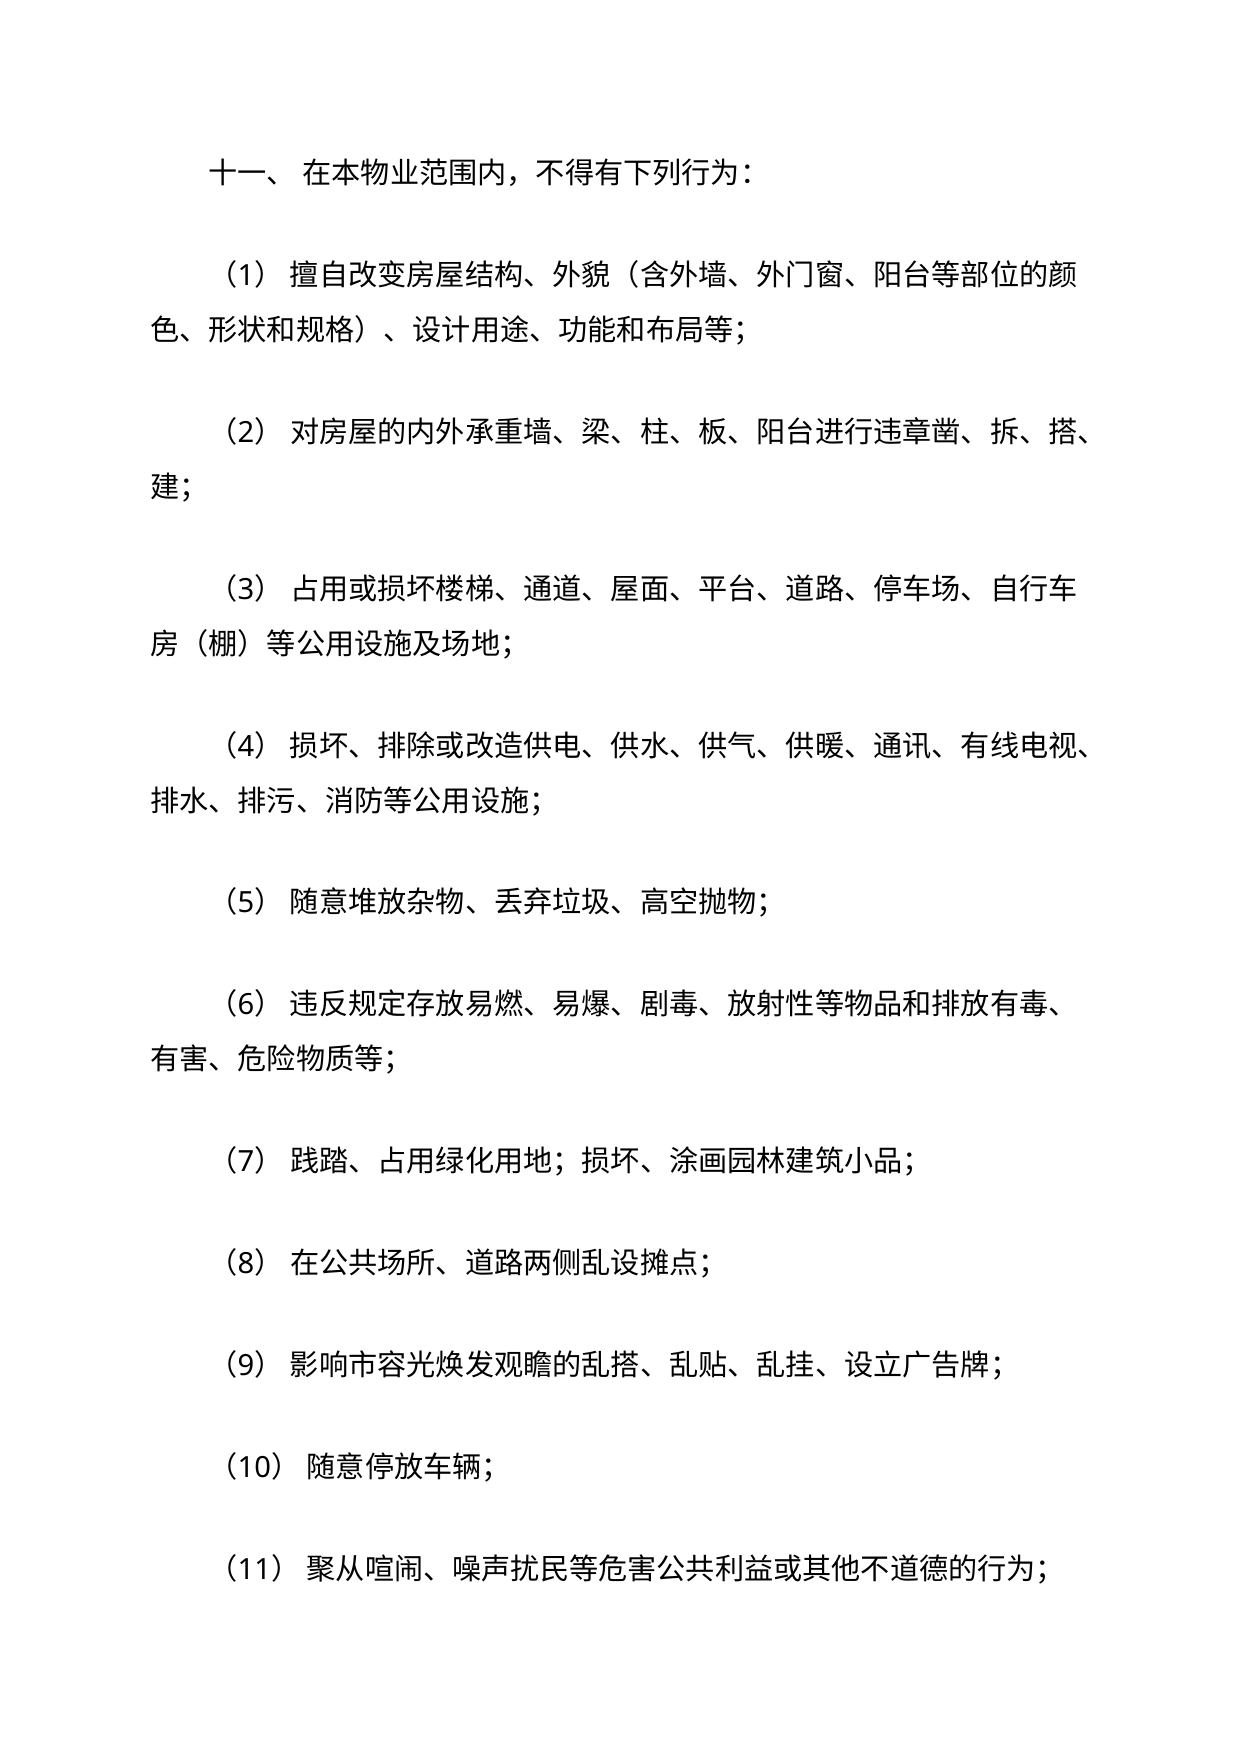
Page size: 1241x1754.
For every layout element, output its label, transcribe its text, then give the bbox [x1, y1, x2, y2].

text （10） 随意停放车辆； [150, 1443, 1090, 1486]
text （7） 践踏、占用绿化用地；损坏、涂画园林建筑小品； [150, 1138, 1090, 1180]
text （9） 影响市容光焕发观瞻的乱搭、乱贴、乱挂、设立广告牌； [150, 1342, 1090, 1384]
text （6） 违反规定存放易燃、易爆、剧毒、放射性等物品和排放有毒、有害、危险物质等； [150, 981, 1090, 1078]
text （11） 聚从喧闹、噪声扰民等危害公共利益或其他不道德的行为； [150, 1546, 1090, 1588]
text （5） 随意堆放杂物、丢弃垃圾、高空抛物； [150, 879, 1090, 921]
text （4） 损坏、排除或改造供电、供水、供气、供暖、通讯、有线电视、排水、排污、消防等公用设施； [150, 722, 1090, 819]
text （1） 擅自改变房屋结构、外貌（含外墙、外门窗、阳台等部位的颜色、形状和规格）、设计用途、功能和布局等； [150, 252, 1090, 349]
text 十一、 在本物业范围内，不得有下列行为： [150, 150, 1090, 192]
text （3） 占用或损坏楼梯、通道、屋面、平台、道路、停车场、自行车房（棚）等公用设施及场地； [150, 565, 1090, 663]
text （2） 对房屋的内外承重墙、梁、柱、板、阳台进行违章凿、拆、搭、建； [150, 408, 1090, 506]
text （8） 在公共场所、道路两侧乱设摊点； [150, 1239, 1090, 1282]
